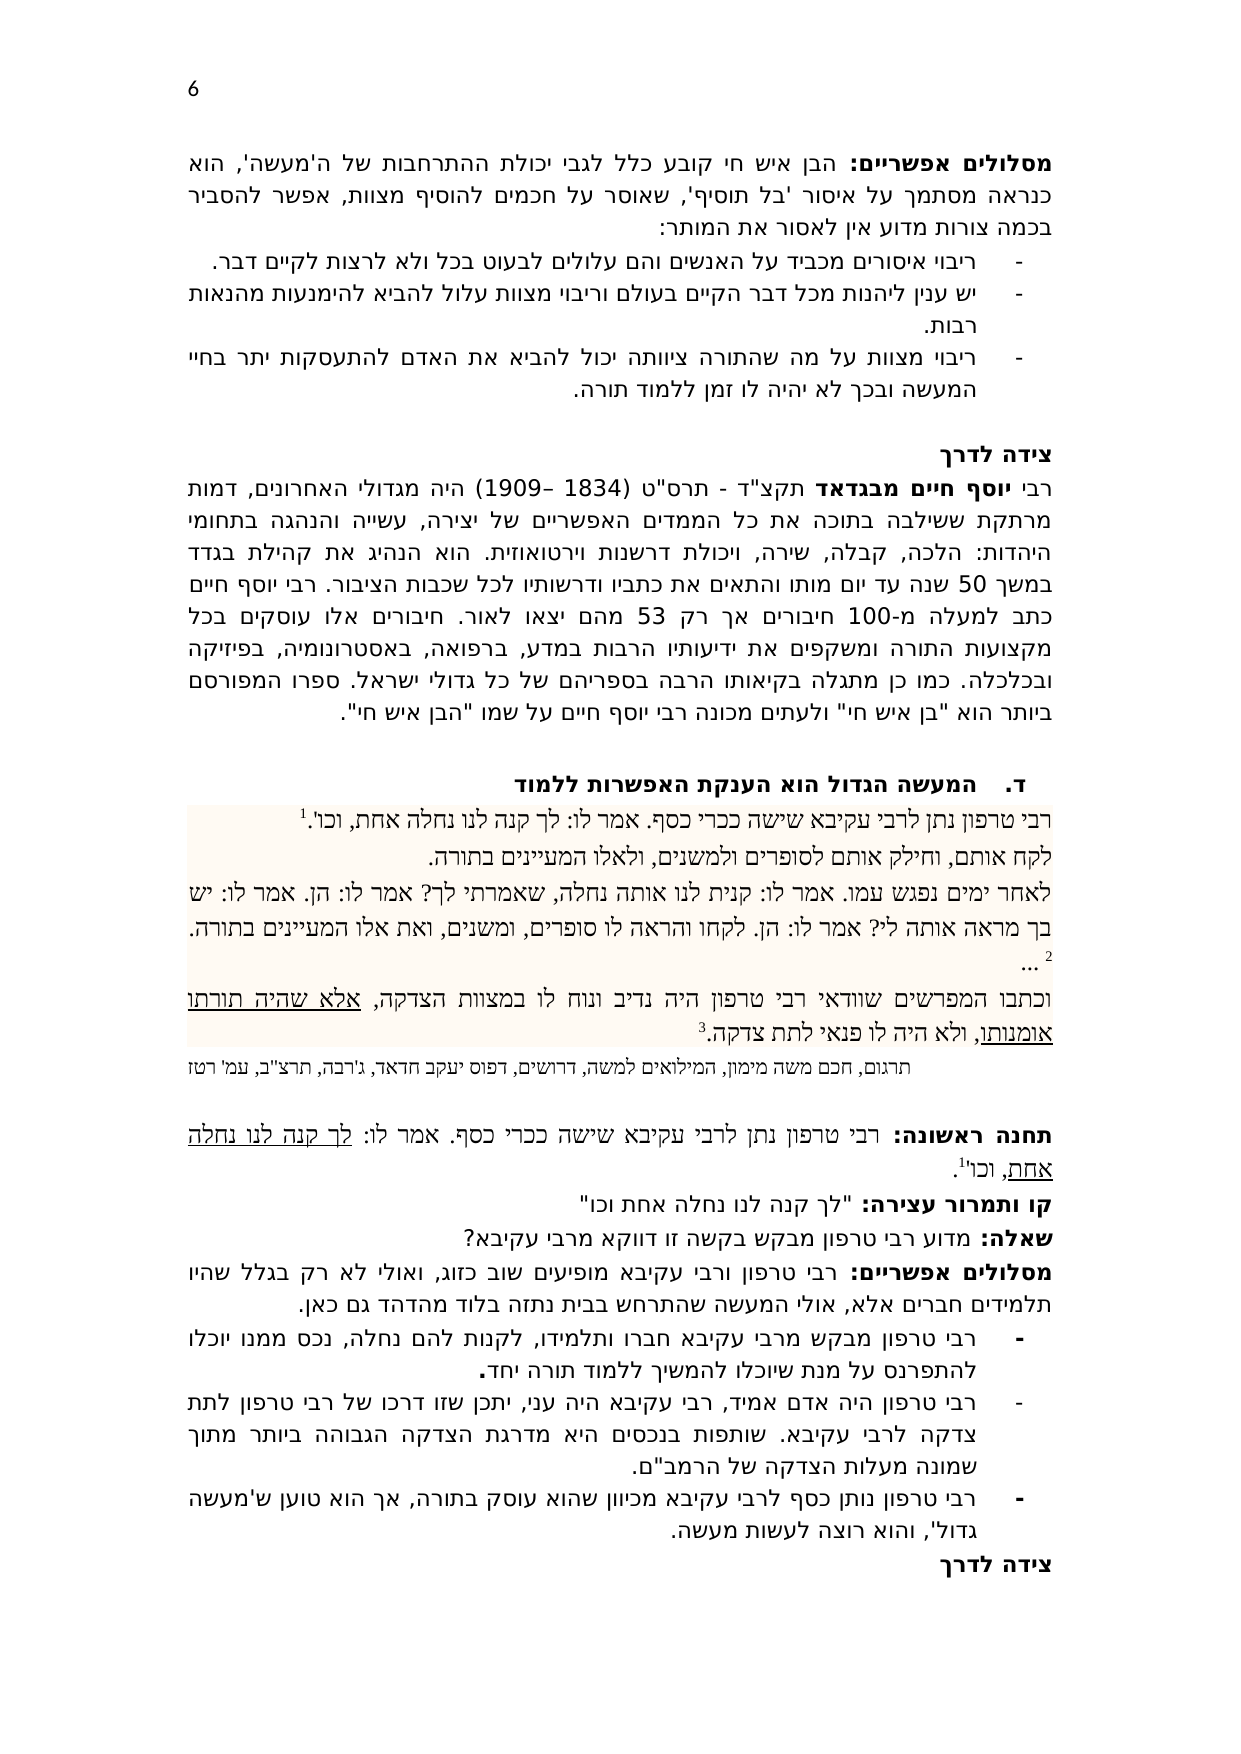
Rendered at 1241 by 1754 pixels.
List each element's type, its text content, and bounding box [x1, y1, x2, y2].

text קו ותמרור עצירה: "לך קנה לנו נחלה אחת וכו" [187, 1191, 1053, 1217]
text לאחר ימים נפגש עמו. אמר לו: קנית לנו אותה נחלה, שאמרתי לך? אמר לו: הן. אמר לו: יש בך מראה אותה לי? אמר לו: הן. לקחו והראה לו סופרים, ומשנים, ואת אלו המעיינים בתורה.2 ... [187, 878, 1053, 976]
list רבי טרפון נותן כסף לרבי עקיבא מכיוון שהוא עוסק בתורה, אך הוא טוען ש'מעשה גדול', והוא רוצה לעשות מעשה. [187, 1485, 1015, 1543]
text מסלולים אפשריים: רבי טרפון ורבי עקיבא מופיעים שוב כזוג, ואולי לא רק בגלל שהיו תלמידים חברים אלא, אולי המעשה שהתרחש בבית נתזה בלוד מהדהד גם כאן. [187, 1259, 1053, 1317]
text רבי יוסף חיים מבגדאד תקצ"ד - תרס"ט (1834 –1909) היה מגדולי האחרונים, דמות מרתקת ששילבה בתוכה את כל הממדים האפשריים של יצירה, עשייה והנהגה בתחומי היהדות: הלכה, קבלה, שירה, ויכולת דרשנות וירטואוזית. הוא הנהיג את קהילת בגדד במשך 50 שנה עד יום מותו והתאים את כתביו ודרשותיו לכל שכבות הציבור. רבי יוסף חיים כתב למעלה מ-100 חיבורים אך רק 53 מהם יצאו לאור. חיבורים אלו עוסקים בכל מקצועות התורה ומשקפים את ידיעותיו הרבות במדע, ברפואה, באסטרונומיה, בפיזיקה ובכלכלה. כמו כן מתגלה בקיאותו הרבה בספריהם של כל גדולי ישראל. ספרו המפורסם ביותר הוא "בן איש חי" ולעתים מכונה רבי יוסף חיים על שמו "הבן איש חי". [187, 476, 1053, 726]
text רבי טרפון נתן לרבי עקיבא שישה ככרי כסף. אמר לו: לך קנה לנו נחלה אחת, וכו'.1 [187, 805, 1053, 834]
text וכתבו המפרשים שוודאי רבי טרפון היה נדיב ונוח לו במצוות הצדקה, אלא שהיה תורתו אומנותו, ולא היה לו פנאי לתת צדקה.3 [187, 984, 1053, 1047]
list יש ענין ליהנות מכל דבר הקיים בעולם וריבוי מצוות עלול להביא להימנעות מהנאות רבות. [187, 280, 1015, 339]
text לקח אותם, וחילק אותם לסופרים ולמשנים, ולאלו המעיינים בתורה. [187, 842, 1053, 871]
list ריבוי מצוות על מה שהתורה ציוותה יכול להביא את האדם להתעסקות יתר בחיי המעשה ובכך לא יהיה לו זמן ללמוד תורה. [187, 344, 1015, 403]
text מסלולים אפשריים: הבן איש חי קובע כלל לגבי יכולת ההתרחבות של ה'מעשה', הוא כנראה מסתמך על איסור 'בל תוסיף', שאוסר על חכמים להוסיף מצוות, אפשר להסביר בכמה צורות מדוע אין לאסור את המותר: [187, 150, 1053, 241]
list רבי טרפון מבקש מרבי עקיבא חברו ותלמידו, לקנות להם נחלה, נכס ממנו יוכלו להתפרנס על מנת שיוכלו להמשיך ללמוד תורה יחד. [187, 1325, 1015, 1383]
text תרגום, חכם משה מימון, המילואים למשה, דרושים, דפוס יעקב חדאד, ג'רבה, תרצ"ב, עמ' רטז [187, 1055, 1053, 1079]
text צידה לדרך [187, 1551, 1053, 1577]
list המעשה הגדול הוא הענקת האפשרות ללמוד [187, 771, 1015, 798]
text תחנה ראשונה: רבי טרפון נתן לרבי עקיבא שישה ככרי כסף. אמר לו: לך קנה לנו נחלה אחת, וכו'1. [187, 1120, 1053, 1183]
text שאלה: מדוע רבי טרפון מבקש בקשה זו דווקא מרבי עקיבא? [187, 1225, 1053, 1251]
list רבי טרפון היה אדם אמיד, רבי עקיבא היה עני, יתכן שזו דרכו של רבי טרפון לתת צדקה לרבי עקיבא. שותפות בנכסים היא מדרגת הצדקה הגבוהה ביותר מתוך שמונה מעלות הצדקה של הרמב"ם. [187, 1389, 1015, 1479]
text צידה לדרך [187, 442, 1053, 468]
list ריבוי איסורים מכביד על האנשים והם עלולים לבעוט בכל ולא לרצות לקיים דבר. [187, 248, 1015, 275]
